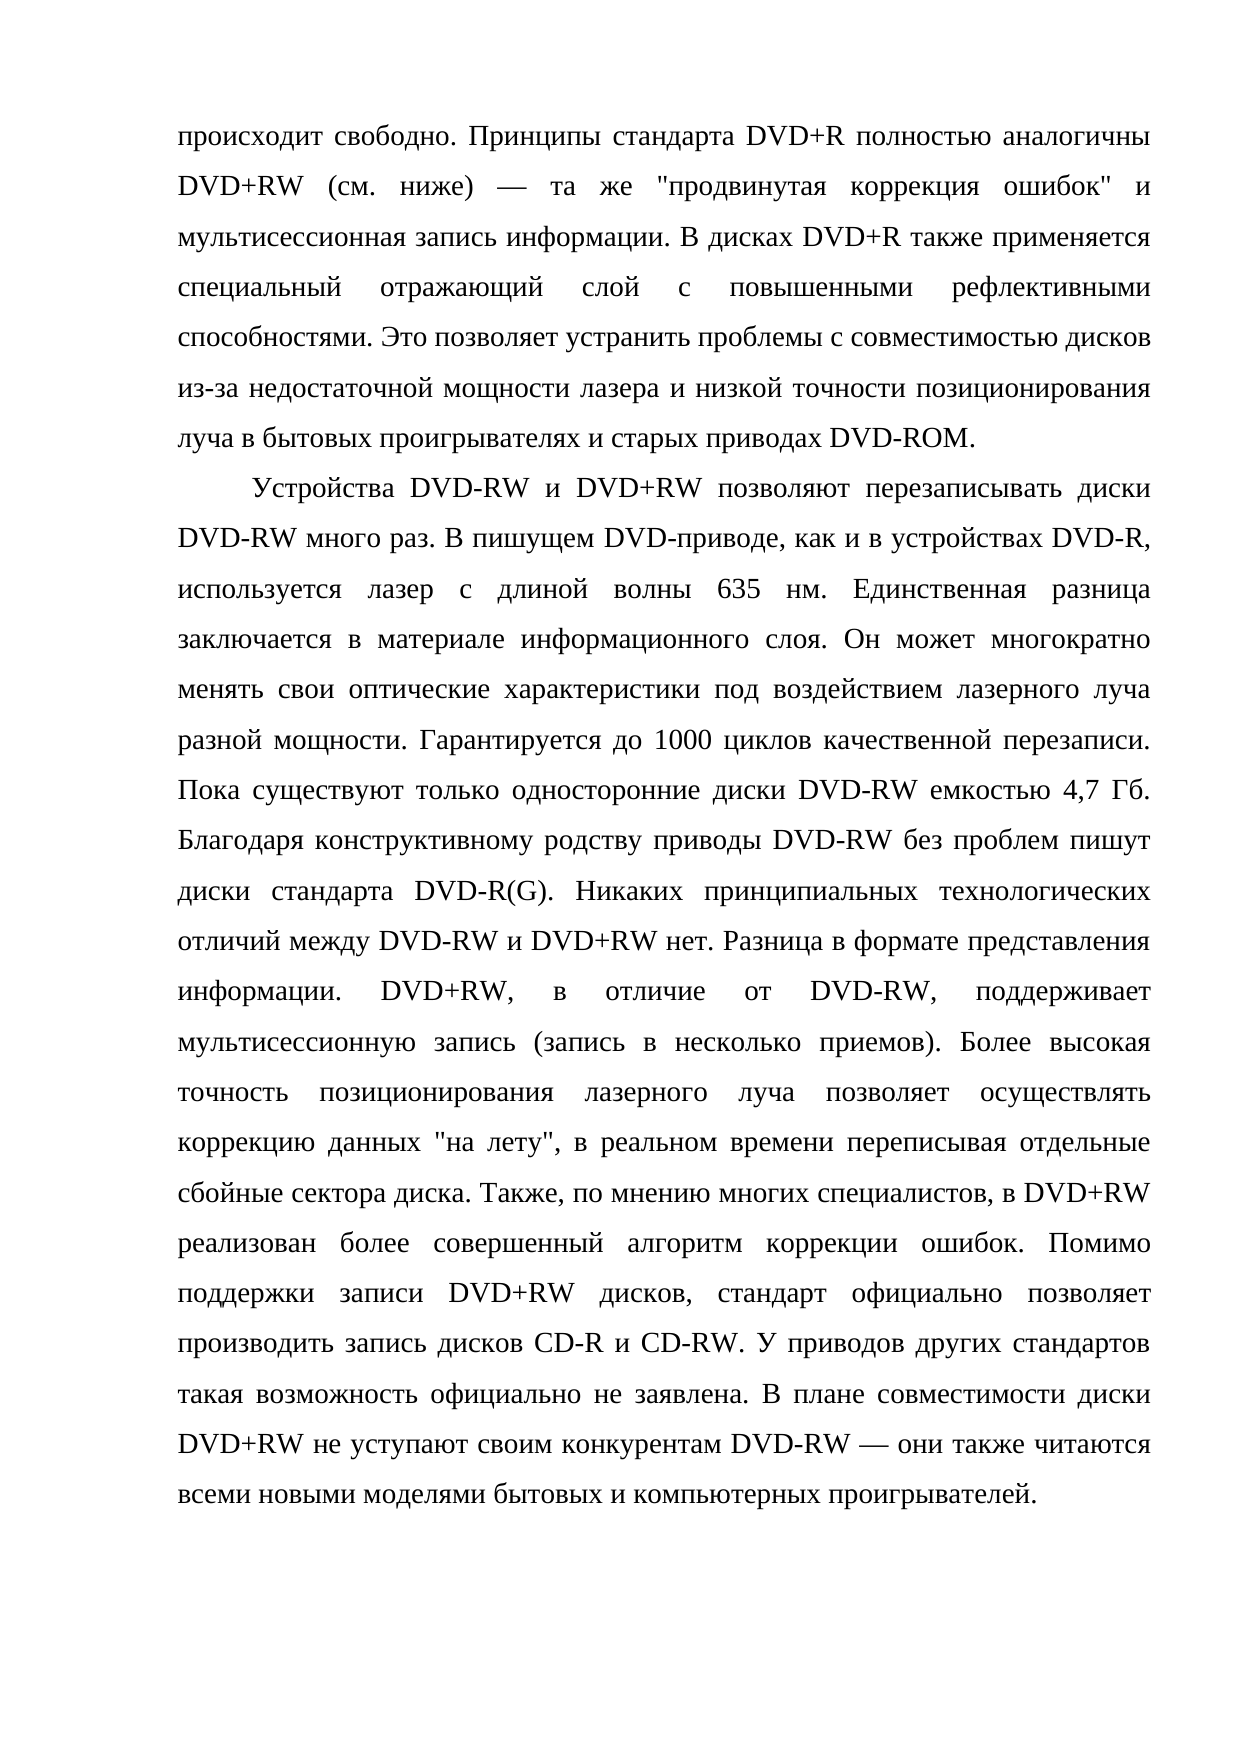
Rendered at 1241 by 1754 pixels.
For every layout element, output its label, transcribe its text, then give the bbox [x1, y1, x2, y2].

text Устройства DVD-RW и DVD+RW позволяют перезаписывать диски DVD-RW много раз. В пишущем DVD-приводе, как и в устройствах DVD-R, используется лазер с длиной волны 635 нм. Единственная разница заключается в материале информационного слоя. Он может многократно менять свои оптические характеристики под воздействием лазерного луча разной мощности. Гарантируется до 1000 циклов качественной перезаписи. Пока существуют только односторонние диски DVD-RW емкостью 4,7 Гб. Благодаря конструктивному родству приводы DVD-RW без проблем пишут диски стандарта DVD-R(G). Никаких принципиальных технологических отличий между DVD-RW и DVD+RW нет. Разница в формате представления информации. DVD+RW, в отличие от DVD-RW, поддерживает мультисессионную запись (запись в несколько приемов). Более высокая точность позиционирования лазерного луча позволяет осуществлять коррекцию данных "на лету", в реальном времени переписывая отдельные сбойные сектора диска. Также, по мнению многих специалистов, в DVD+RW реализован более совершенный алгоритм коррекции ошибок. Помимо поддержки записи DVD+RW дисков, стандарт официально позволяет производить запись дисков CD-R и CD-RW. У приводов других стандартов такая возможность официально не заявлена. В плане совместимости диски DVD+RW не уступают своим конкурентам DVD-RW — они также читаются всеми новыми моделями бытовых и компьютерных проигрывателей. [177, 470, 1152, 1510]
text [177, 118, 1152, 453]
